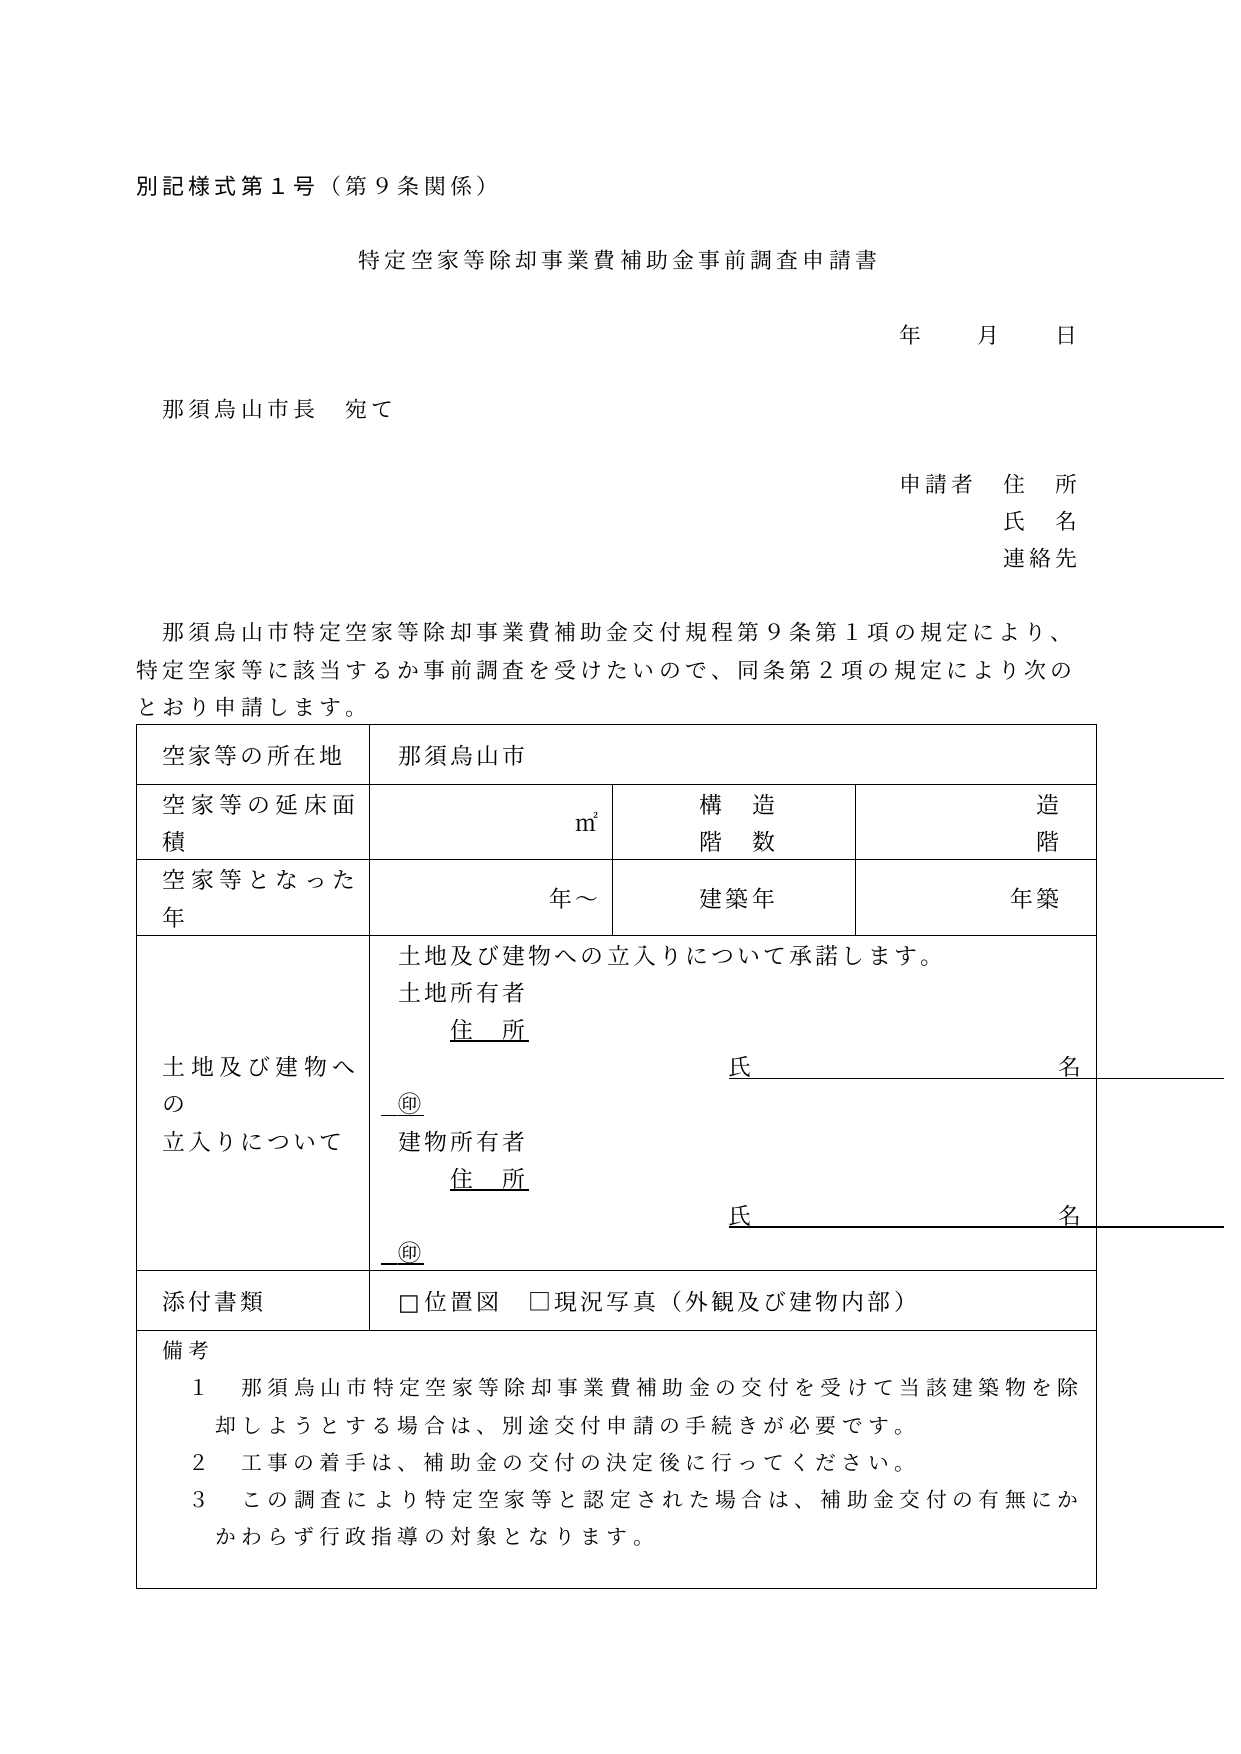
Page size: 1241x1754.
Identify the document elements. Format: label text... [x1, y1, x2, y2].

text 那須烏山市長 宛て [136, 390, 1082, 427]
table_header 空家等の所在地 [137, 725, 369, 784]
text 別記様式第１号（第９条関係） [136, 167, 1104, 204]
text 那須烏山市特定空家等除却事業費補助金交付規程第９条第１項の規定により、特定空家等に該当するか事前調査を受けたいので、同条第２項の規定により次のとおり申請します。 [136, 613, 1082, 724]
table_cell □位置図 □現況写真（外観及び建物内部） [370, 1271, 1096, 1330]
table_header 那須烏山市 [370, 725, 1096, 784]
table_cell 土地及び建物への 立入りについて [137, 936, 369, 1270]
table_cell 備考 １ 那須烏山市特定空家等除却事業費補助金の交付を受けて当該建築物を除却しようとする場合は、別途交付申請の手続きが必要です。 ２ 工事の着手は、補助金の交付の決定後に行ってください。 ３ この調査により特定空家等と認定された場合は、補助金交付の有無にかかわらず行政指導の対象となります。 [137, 1331, 1096, 1588]
text 氏 名 [136, 501, 1082, 538]
text 年 月 日 [136, 315, 1082, 352]
text 申請者 住 所 [136, 464, 1082, 501]
table_cell 建築年 [613, 860, 855, 935]
table_cell 添付書類 [137, 1271, 369, 1330]
table_cell 造 階 [856, 785, 1096, 859]
table_cell 空家等の延床面積 [137, 785, 369, 859]
table_cell 年築 [856, 860, 1096, 935]
text 連絡先 [136, 538, 1082, 576]
table_cell 土地及び建物への立入りについて承諾します。 土地所有者 住 所 氏 名 ㊞ 建物所有者 住 所 氏 名 ㊞ [370, 936, 1096, 1270]
text 特定空家等除却事業費補助金事前調査申請書 [136, 241, 1104, 278]
table_cell 空家等となった年 [137, 860, 369, 935]
table_cell 年～ [370, 860, 612, 935]
table_cell ㎡ [370, 785, 612, 859]
table_cell 構 造 階 数 [613, 785, 855, 859]
